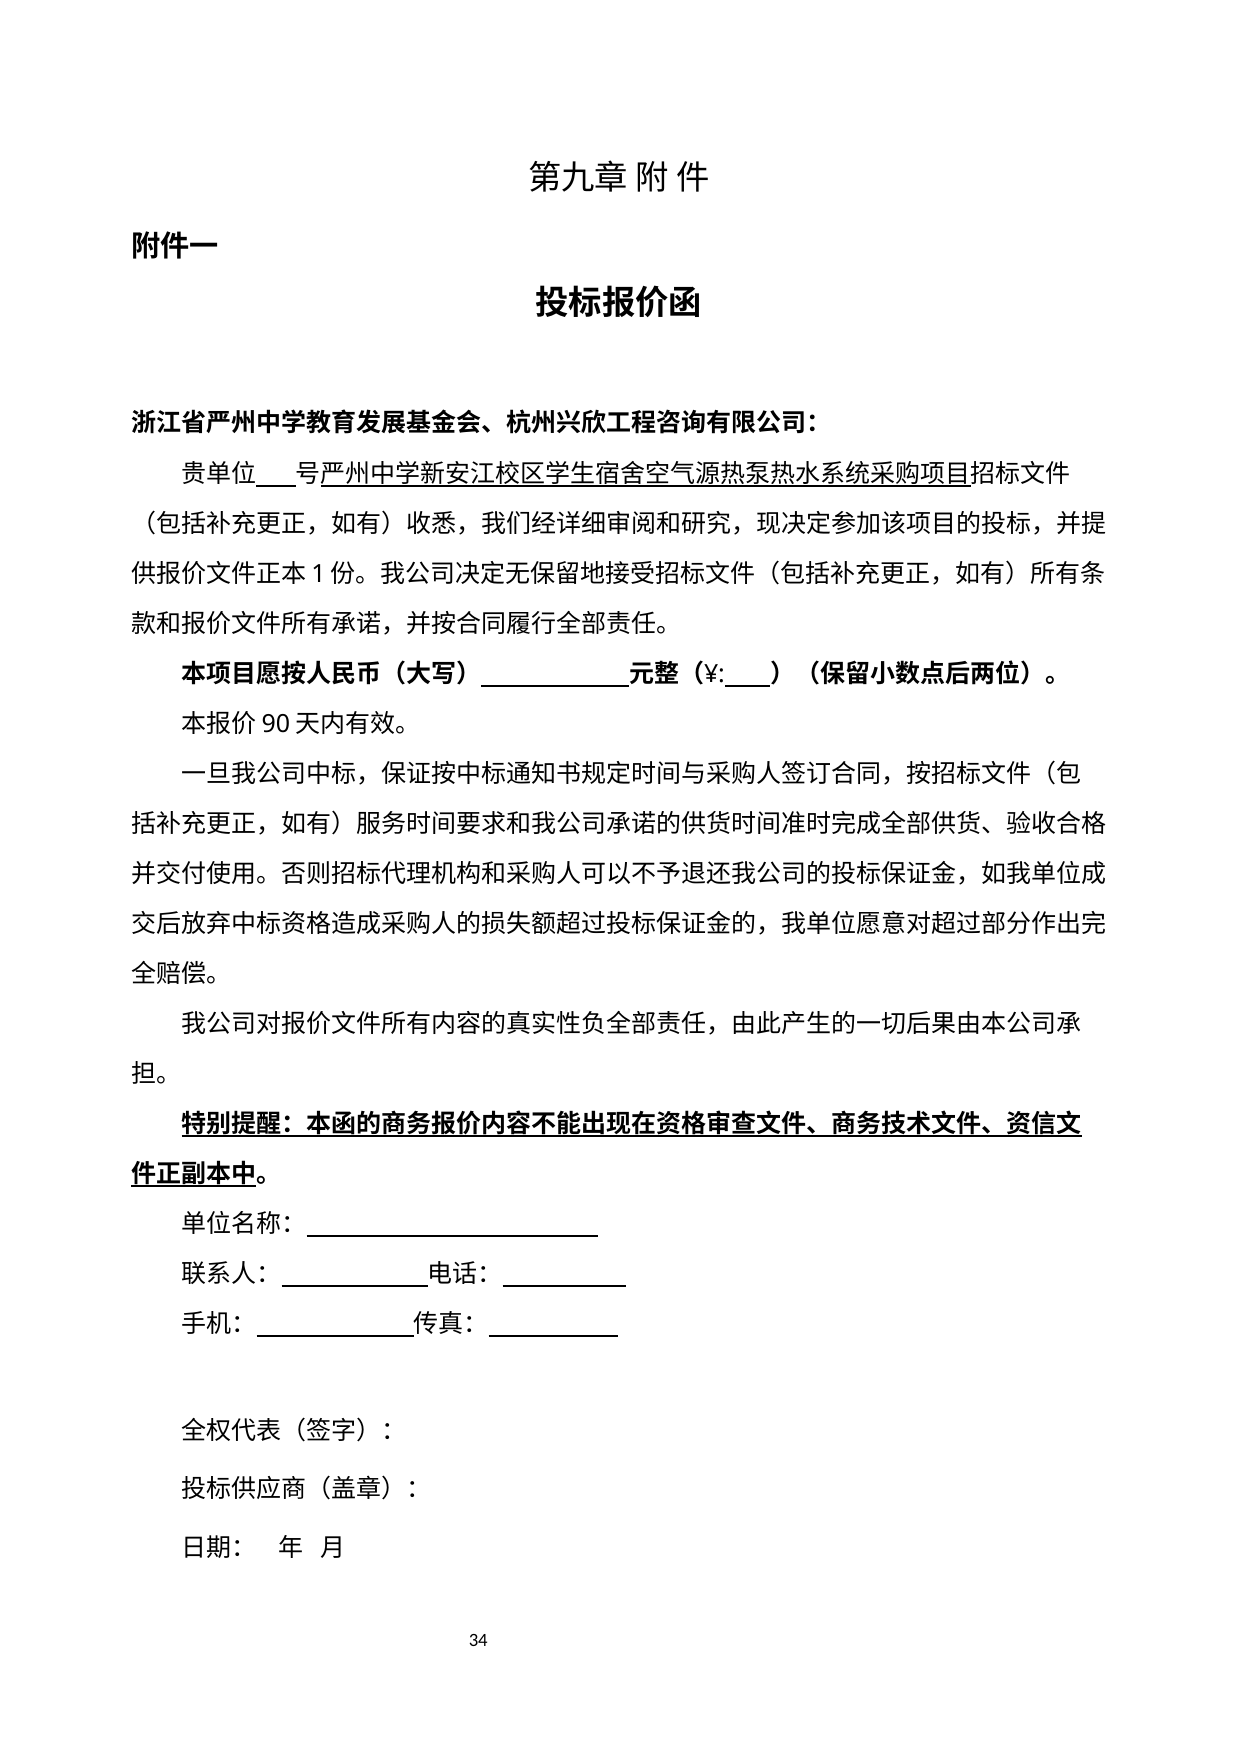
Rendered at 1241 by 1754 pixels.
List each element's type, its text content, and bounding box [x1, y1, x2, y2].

text 投标供应商（盖章）： [131, 1451, 1106, 1509]
text 投标报价函 [131, 268, 1106, 326]
text 附件一 [131, 209, 1106, 268]
text 全权代表（签字）： [131, 1393, 1106, 1451]
text 单位名称： [131, 1193, 1106, 1243]
text 第九章 附 件 [131, 151, 1106, 199]
text 手机： 传真： [131, 1293, 1106, 1343]
text 贵单位 号严州中学新安江校区学生宿舍空气源热泵热水系统采购项目招标文件（包括补充更正，如有）收悉，我们经详细审阅和研究，现决定参加该项目的投标，并提供报价文件正本1份。我公司决定无保留地接受招标文件（包括补充更正，如有）所有条款和报价文件所有承诺，并按合同履行全部责任。 [131, 443, 1106, 643]
text 本报价90天内有效。 [131, 693, 1106, 743]
text 我公司对报价文件所有内容的真实性负全部责任，由此产生的一切后果由本公司承担。 [131, 993, 1106, 1093]
text 联系人： 电话： [131, 1243, 1106, 1293]
text 一旦我公司中标，保证按中标通知书规定时间与采购人签订合同，按招标文件（包括补充更正，如有）服务时间要求和我公司承诺的供货时间准时完成全部供货、验收合格并交付使用。否则招标代理机构和采购人可以不予退还我公司的投标保证金，如我单位成交后放弃中标资格造成采购人的损失额超过投标保证金的，我单位愿意对超过部分作出完全赔偿。 [131, 743, 1106, 993]
text 浙江省严州中学教育发展基金会、杭州兴欣工程咨询有限公司： [131, 384, 1106, 443]
text 特别提醒：本函的商务报价内容不能出现在资格审查文件、商务技术文件、资信文件正副本中。 [131, 1093, 1106, 1193]
text 日期： 年 月 [131, 1509, 1106, 1568]
text 本项目愿按人民币（大写） 元整（¥: ）（保留小数点后两位）。 [131, 643, 1106, 693]
